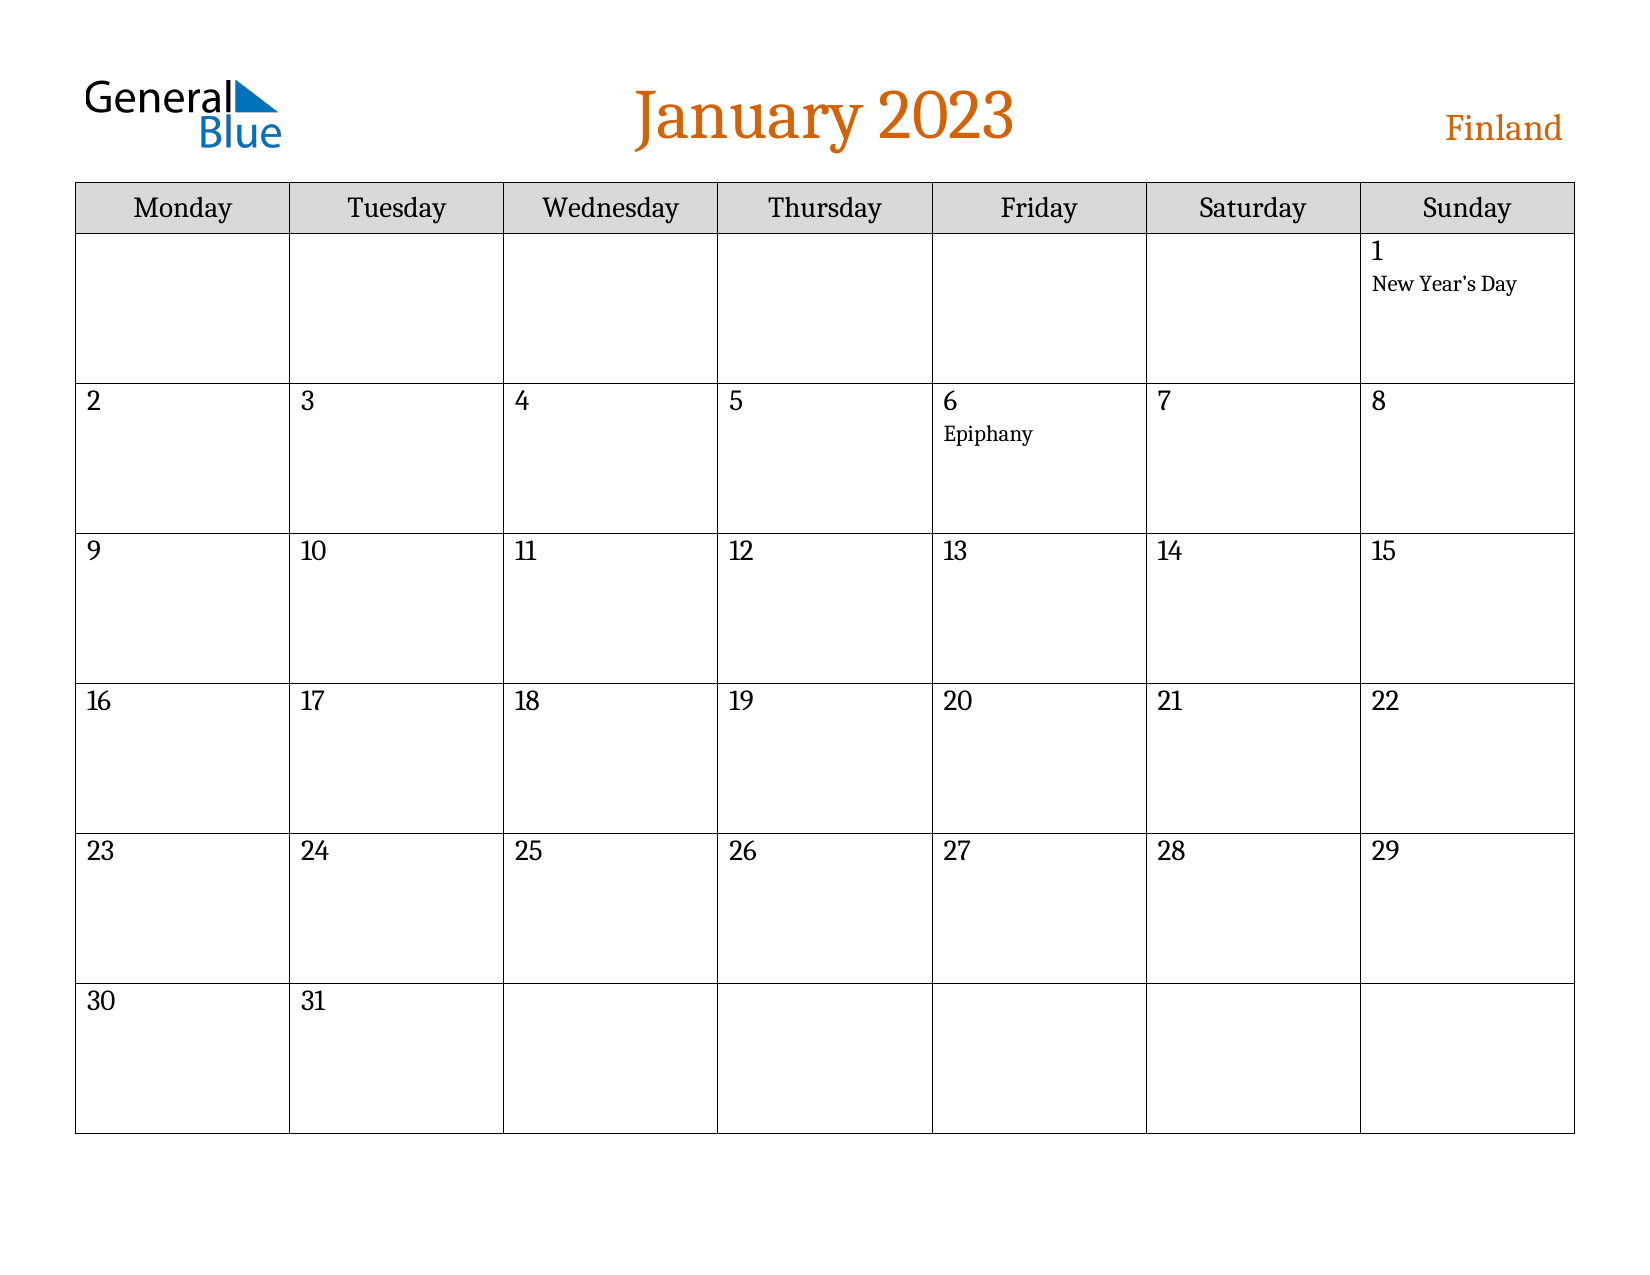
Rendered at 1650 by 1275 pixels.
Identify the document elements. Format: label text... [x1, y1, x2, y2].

table_cell [1361, 870, 1574, 983]
table_cell 22 [1361, 684, 1574, 720]
table_cell [290, 720, 503, 833]
table_cell [1147, 720, 1360, 833]
table_cell [76, 570, 289, 683]
table_cell 11 [504, 534, 717, 570]
table_cell 31 [290, 984, 503, 1020]
table_cell Thursday [718, 183, 932, 233]
table_cell [504, 1020, 717, 1133]
table_cell 12 [718, 534, 932, 570]
table_cell 16 [76, 684, 289, 720]
table_cell [504, 420, 717, 533]
table_cell [933, 234, 1146, 270]
table_cell 9 [76, 534, 289, 570]
table_cell [504, 984, 717, 1020]
table_cell [1147, 1020, 1360, 1133]
table_cell 29 [1361, 834, 1574, 870]
table_cell 24 [290, 834, 503, 870]
table_cell 13 [933, 534, 1146, 570]
picture [86, 80, 281, 148]
table_cell [290, 570, 503, 683]
table_cell 17 [290, 684, 503, 720]
table_cell [76, 270, 289, 383]
table_cell [933, 720, 1146, 833]
table_cell [290, 870, 503, 983]
table_cell Epiphany [933, 420, 1146, 533]
table_cell [933, 570, 1146, 683]
table_cell 8 [1361, 384, 1574, 420]
table_header January 2023 [504, 75, 1146, 182]
table_cell 19 [718, 684, 932, 720]
table_cell Tuesday [290, 183, 503, 233]
table_cell [76, 234, 289, 270]
table_cell [76, 870, 289, 983]
table_cell [504, 870, 717, 983]
table_cell [76, 720, 289, 833]
table_cell 21 [1147, 684, 1360, 720]
table_cell [718, 234, 932, 270]
table_header Finland [1146, 75, 1574, 182]
table_cell 6 [933, 384, 1146, 420]
table_cell 25 [504, 834, 717, 870]
table_cell [718, 870, 932, 983]
table_cell 1 [1361, 234, 1574, 270]
table_cell Sunday [1361, 183, 1574, 233]
table_cell [290, 1020, 503, 1133]
table_cell New Year’s Day [1361, 270, 1574, 383]
table_cell [718, 1020, 932, 1133]
table_cell [718, 720, 932, 833]
table_cell [1361, 570, 1574, 683]
table_cell [1147, 570, 1360, 683]
table_cell [718, 420, 932, 533]
table_cell [290, 234, 503, 270]
table_cell [1147, 984, 1360, 1020]
table_cell [718, 570, 932, 683]
table_cell [1361, 984, 1574, 1020]
table_cell [718, 270, 932, 383]
table_cell 10 [290, 534, 503, 570]
table_cell [1361, 720, 1574, 833]
table_cell [933, 870, 1146, 983]
table_cell [1147, 234, 1360, 270]
table_cell [933, 984, 1146, 1020]
table_cell [504, 570, 717, 683]
table_cell [504, 270, 717, 383]
table_cell 14 [1147, 534, 1360, 570]
table_cell [76, 420, 289, 533]
table_cell [504, 720, 717, 833]
table_cell [1147, 420, 1360, 533]
table_cell [1147, 270, 1360, 383]
table_cell [1361, 1020, 1574, 1133]
table_cell 23 [76, 834, 289, 870]
table_cell 20 [933, 684, 1146, 720]
table_cell Friday [933, 183, 1146, 233]
table_cell [1147, 870, 1360, 983]
table_cell [933, 270, 1146, 383]
table_header [76, 75, 503, 182]
table_cell 18 [504, 684, 717, 720]
table_cell [718, 984, 932, 1020]
table_cell 3 [290, 384, 503, 420]
table_cell [290, 270, 503, 383]
table_cell 28 [1147, 834, 1360, 870]
table_cell 26 [718, 834, 932, 870]
table_cell [76, 1020, 289, 1133]
table_cell 2 [76, 384, 289, 420]
table_cell Wednesday [504, 183, 717, 233]
table_cell [933, 1020, 1146, 1133]
table_cell 30 [76, 984, 289, 1020]
table_cell 7 [1147, 384, 1360, 420]
table_cell 27 [933, 834, 1146, 870]
table_cell [290, 420, 503, 533]
table_cell Monday [76, 183, 289, 233]
table_cell 15 [1361, 534, 1574, 570]
table_cell [1361, 420, 1574, 533]
table_cell [504, 234, 717, 270]
table_cell Saturday [1147, 183, 1360, 233]
table_cell 5 [718, 384, 932, 420]
table_cell 4 [504, 384, 717, 420]
